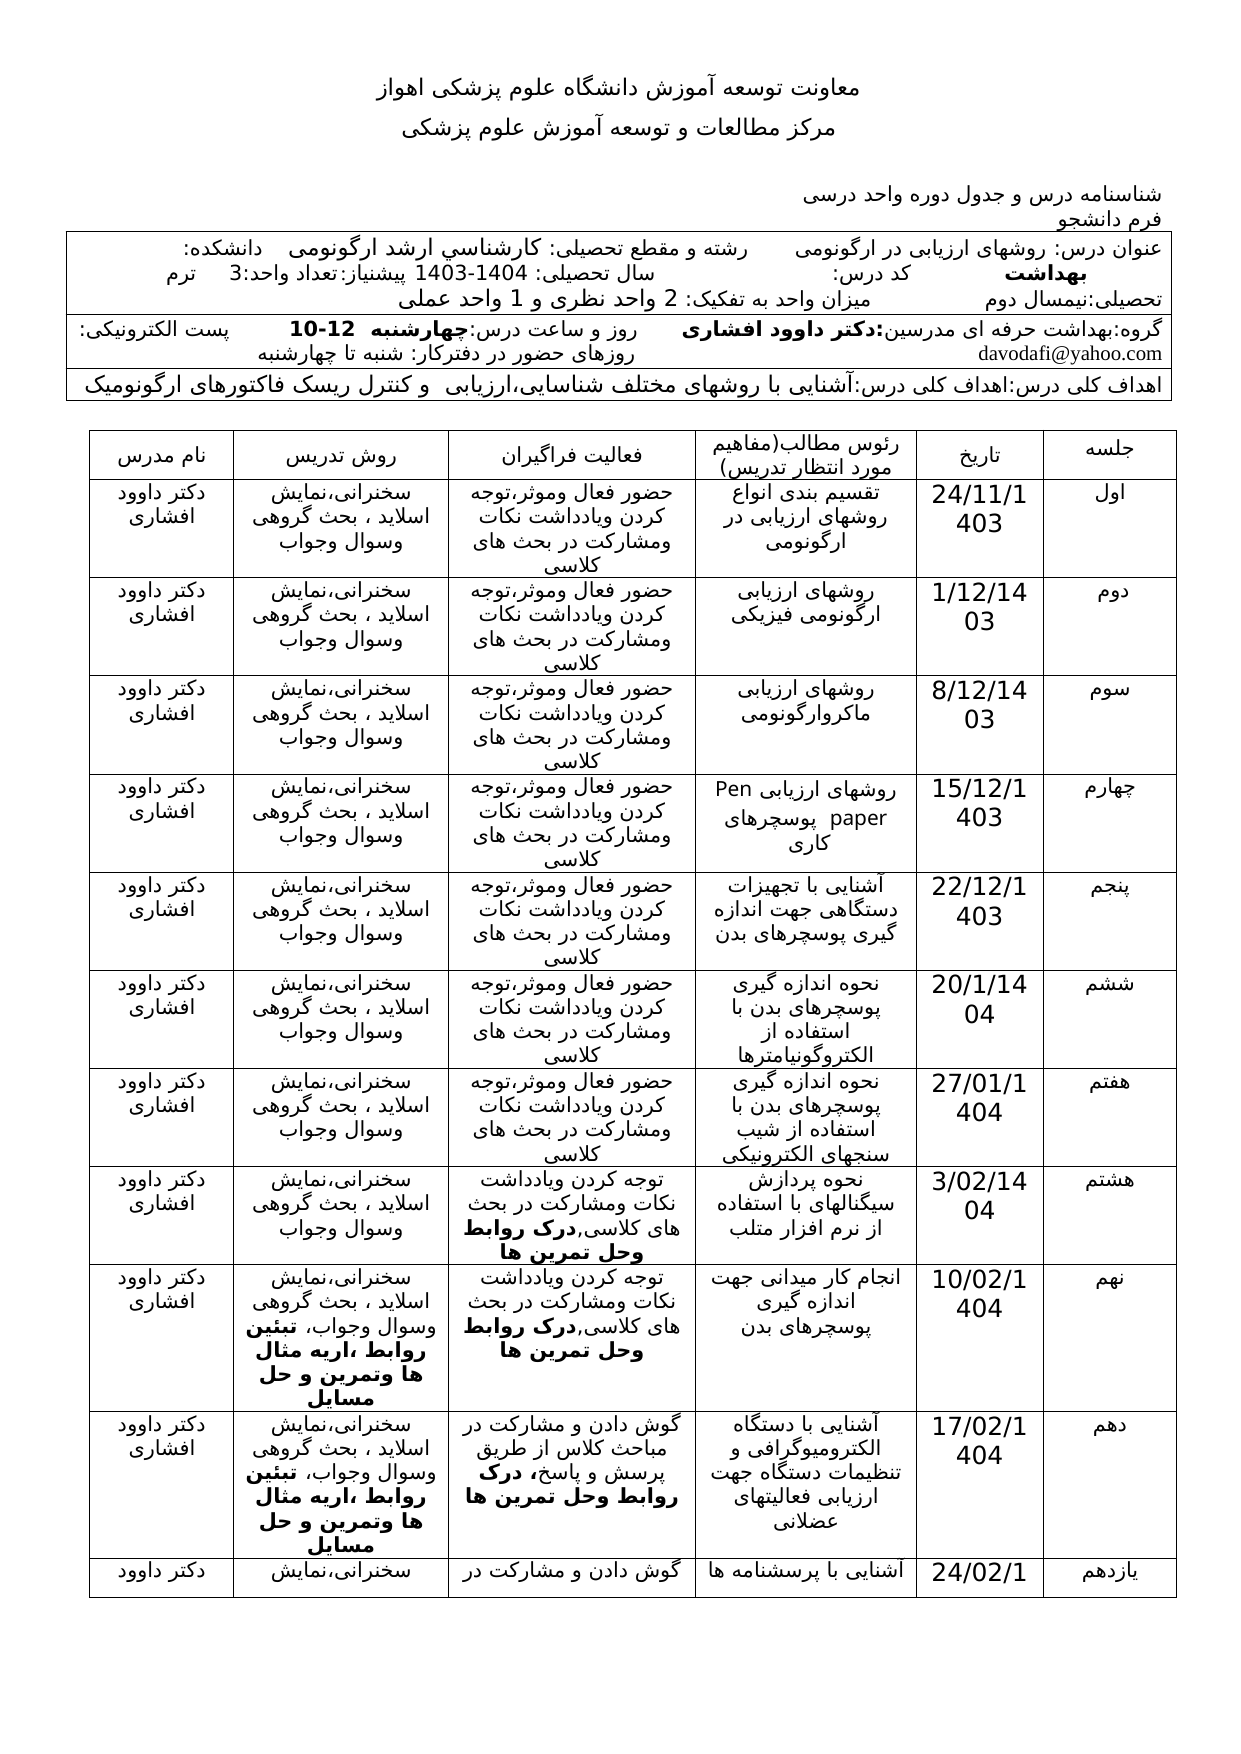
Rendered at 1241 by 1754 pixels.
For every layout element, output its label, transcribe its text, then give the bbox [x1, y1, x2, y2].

table_cell روشهای ارزیابی ارگونومی فیزیکی [696, 578, 916, 675]
table_cell دکتر داوود افشاری [90, 1265, 233, 1411]
table_cell دکتر داوود افشاری [90, 971, 233, 1068]
table_cell سخنرانی،نمایش اسلاید ، بحث گروهی وسوال وجواب [234, 873, 448, 970]
table_cell نحوه اندازه گیری پوسچرهای بدن با استفاده از شیب سنجهای الکترونیکی [696, 1069, 916, 1166]
table_cell 22/12/1403 [917, 873, 1043, 970]
table_cell دکتر داوود افشاری [90, 480, 233, 577]
text شناسنامه درس و جدول دوره واحد درسی فرم دانشجو [75, 182, 1162, 231]
text اهداف کلی درس:اهداف کلی درس:آشنایی با روشهای مختلف شناسایی،ارزیابی و کنترل ریسک فاکتورهای ارگونومیک [67, 369, 1171, 400]
table_cell انجام کار میدانی جهت اندازه گیری پوسچرهای بدن [696, 1265, 916, 1411]
table_cell پنجم [1044, 873, 1176, 970]
table_cell 15/12/1403 [917, 775, 1043, 872]
table_cell دکتر داوود افشاری [90, 1559, 233, 1597]
table_cell سخنرانی،نمایش اسلاید ، بحث گروهی وسوال وجواب [234, 480, 448, 577]
table_cell حضور فعال وموثر،توجه کردن ویادداشت نکات ومشارکت در بحث های کلاسی [449, 775, 695, 872]
table_cell تقسیم بندی انواع روشهای ارزیابی در ارگونومی [696, 480, 916, 577]
table_header نام مدرس [90, 431, 233, 479]
table_cell حضور فعال وموثر،توجه کردن ویادداشت نکات ومشارکت در بحث های کلاسی [449, 480, 695, 577]
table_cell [234, 1559, 448, 1597]
table_cell سخنرانی،نمایش اسلاید ، بحث گروهی وسوال وجواب [234, 1069, 448, 1166]
table_cell سخنرانی،نمایش اسلاید ، بحث گروهی وسوال وجواب [234, 578, 448, 675]
table_cell روشهای ارزیابی Pen paper پوسچرهای کاری [696, 775, 916, 872]
table_header جلسه [1044, 431, 1176, 479]
table_cell دکتر داوود افشاری [90, 676, 233, 773]
table_cell سخنرانی،نمایش اسلاید ، بحث گروهی وسوال وجواب، تبئین روابط ،اریه مثال ها وتمرین و حل مسایل [234, 1412, 448, 1557]
table_cell سخنرانی،نمایش اسلاید ، بحث گروهی وسوال وجواب، تبئین روابط ،اریه مثال ها وتمرین و حل مسایل [234, 1265, 448, 1411]
table_cell دکتر داوود افشاری [90, 1069, 233, 1166]
table_cell آشنایی با دستگاه الکترومیوگرافی و تنظیمات دستگاه جهت ارزیابی فعالیتهای عضلانی [696, 1412, 916, 1557]
table_cell آشنایی با تجهیزات دستگاهی جهت اندازه گیری پوسچرهای بدن [696, 873, 916, 970]
table_cell 17/02/1404 [917, 1412, 1043, 1557]
table_cell توجه کردن ویادداشت نکات ومشارکت در بحث های کلاسی,درک روابط وحل تمرین ها [449, 1167, 695, 1264]
table_cell دکتر داوود افشاری [90, 1167, 233, 1264]
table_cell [696, 1559, 916, 1597]
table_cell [449, 1559, 695, 1597]
table_cell 27/01/1404 [917, 1069, 1043, 1166]
table_cell 10/02/1404 [917, 1265, 1043, 1411]
table_cell یازدهم [1044, 1559, 1176, 1597]
text عنوان درس: روشهای ارزیابی در ارگونومی رشته و مقطع تحصیلی: كارشناسي ارشد ارگونومی دانشکده: بهداشت کد درس: سال تحصیلی: 1404-1403 پیشنیاز: تعداد واحد:3 ترم تحصیلی:نیمسال دوم میزان واحد به تفکیک: 2 واحد نظری و 1 واحد عملی [67, 232, 1171, 314]
table_cell حضور فعال وموثر،توجه کردن ویادداشت نکات ومشارکت در بحث های کلاسی [449, 578, 695, 675]
table_cell حضور فعال وموثر،توجه کردن ویادداشت نکات ومشارکت در بحث های کلاسی [449, 971, 695, 1068]
table_header فعالیت فراگیران [449, 431, 695, 479]
table_cell سخنرانی،نمایش اسلاید ، بحث گروهی وسوال وجواب [234, 1167, 448, 1264]
table_cell دهم [1044, 1412, 1176, 1557]
table_cell ششم [1044, 971, 1176, 1068]
table_cell 20/1/1404 [917, 971, 1043, 1068]
table_cell نحوه اندازه گیری پوسچرهای بدن با استفاده از الکتروگونیامترها [696, 971, 916, 1068]
table_cell دکتر داوود افشاری [90, 1412, 233, 1557]
table_cell 1/12/1403 [917, 578, 1043, 675]
table_cell هفتم [1044, 1069, 1176, 1166]
table_header رئوس مطالب(مفاهیم مورد انتظار تدریس) [696, 431, 916, 479]
table_cell سوم [1044, 676, 1176, 773]
table_cell سخنرانی،نمایش اسلاید ، بحث گروهی وسوال وجواب [234, 971, 448, 1068]
text گروه:بهداشت حرفه ای مدرسین:دکتر داوود افشاری روز و ساعت درس:چهارشنبه 12-10 پست الکترونیکی:davodafi@yahoo.com روزهای حضور در دفترکار: شنبه تا چهارشنبه [67, 315, 1171, 368]
table_cell دکتر داوود افشاری [90, 578, 233, 675]
table_cell توجه کردن ویادداشت نکات ومشارکت در بحث های کلاسی,درک روابط وحل تمرین ها [449, 1265, 695, 1411]
table_cell 8/12/1403 [917, 676, 1043, 773]
table_cell حضور فعال وموثر،توجه کردن ویادداشت نکات ومشارکت در بحث های کلاسی [449, 873, 695, 970]
table_cell روشهای ارزیابی ماکروارگونومی [696, 676, 916, 773]
table_cell نهم [1044, 1265, 1176, 1411]
table_cell دکتر داوود افشاری [90, 873, 233, 970]
table_header روش تدریس [234, 431, 448, 479]
table_cell دکتر داوود افشاری [90, 775, 233, 872]
table_cell اول [1044, 480, 1176, 577]
table_cell 24/02/1404 [917, 1559, 1043, 1597]
table_cell دوم [1044, 578, 1176, 675]
table_cell سخنرانی،نمایش اسلاید ، بحث گروهی وسوال وجواب [234, 775, 448, 872]
table_cell 3/02/1404 [917, 1167, 1043, 1264]
table_cell هشتم [1044, 1167, 1176, 1264]
table_header تاریخ [917, 431, 1043, 479]
table_cell نحوه پردازش سیگنالهای با استفاده از نرم افزار متلب [696, 1167, 916, 1264]
table_cell گوش دادن و مشارکت در مباحث کلاس از طریق پرسش و پاسخ، درک روابط وحل تمرین ها [449, 1412, 695, 1557]
table_cell چهارم [1044, 775, 1176, 872]
table_cell حضور فعال وموثر،توجه کردن ویادداشت نکات ومشارکت در بحث های کلاسی [449, 676, 695, 773]
table_cell 24/11/1403 [917, 480, 1043, 577]
table_cell حضور فعال وموثر،توجه کردن ویادداشت نکات ومشارکت در بحث های کلاسی [449, 1069, 695, 1166]
table_cell سخنرانی،نمایش اسلاید ، بحث گروهی وسوال وجواب [234, 676, 448, 773]
